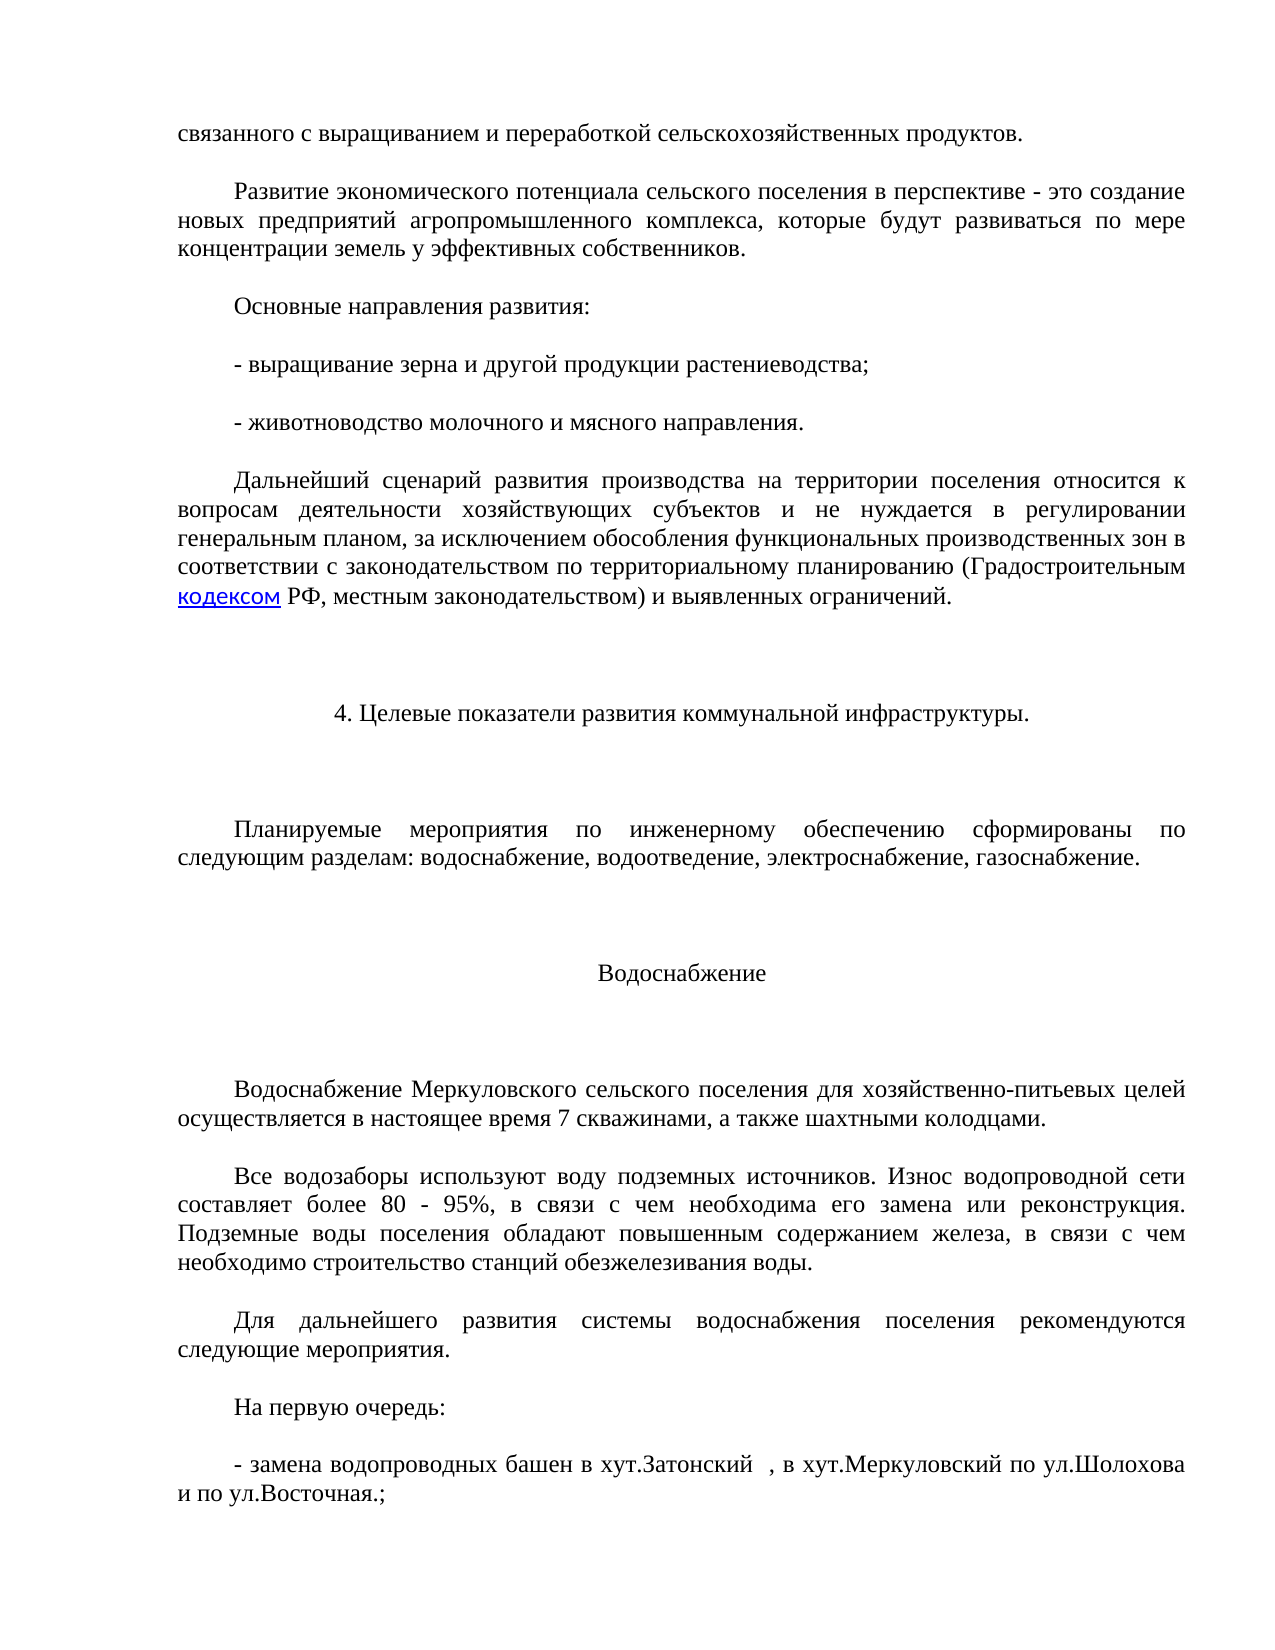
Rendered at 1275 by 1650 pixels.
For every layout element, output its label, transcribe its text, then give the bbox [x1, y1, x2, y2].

text - животноводство молочного и мясного направления. [177, 407, 1186, 436]
text - выращивание зерна и другой продукции растениеводства; [177, 349, 1186, 378]
text Водоснабжение [177, 958, 1186, 987]
text На первую очередь: [177, 1392, 1186, 1420]
text Водоснабжение Меркуловского сельского поселения для хозяйственно-питьевых целей осуществляется в настоящее время 7 скважинами, а также шахтными колодцами. [177, 1074, 1186, 1132]
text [177, 118, 1186, 147]
text Все водозаборы используют воду подземных источников. Износ водопроводной сети составляет более 80 - 95%, в связи с чем необходима его замена или реконструкция. Подземные воды поселения обладают повышенным содержанием железа, в связи с чем необходимо строительство станций обезжелезивания воды. [177, 1161, 1186, 1276]
text Для дальнейшего развития системы водоснабжения поселения рекомендуются следующие мероприятия. [177, 1305, 1186, 1362]
text Основные направления развития: [177, 291, 1186, 320]
text Развитие экономического потенциала сельского поселения в перспективе - это создание новых предприятий агропромышленного комплекса, которые будут развиваться по мере концентрации земель у эффективных собственников. [177, 176, 1186, 262]
text Дальнейший сценарий развития производства на территории поселения относится к вопросам деятельности хозяйствующих субъектов и не нуждается в регулировании генеральным планом, за исключением обособления функциональных производственных зон в соответствии с законодательством по территориальному планированию (Градостроительным кодексом РФ, местным законодательством) и выявленных ограничений. [177, 465, 1186, 611]
text 4. Целевые показатели развития коммунальной инфраструктуры. [177, 698, 1186, 727]
text - замена водопроводных башен в хут.Затонский , в хут.Меркуловский по ул.Шолохова и по ул.Восточная.; [177, 1449, 1186, 1507]
text Планируемые мероприятия по инженерному обеспечению сформированы по следующим разделам: водоснабжение, водоотведение, электроснабжение, газоснабжение. [177, 814, 1186, 871]
